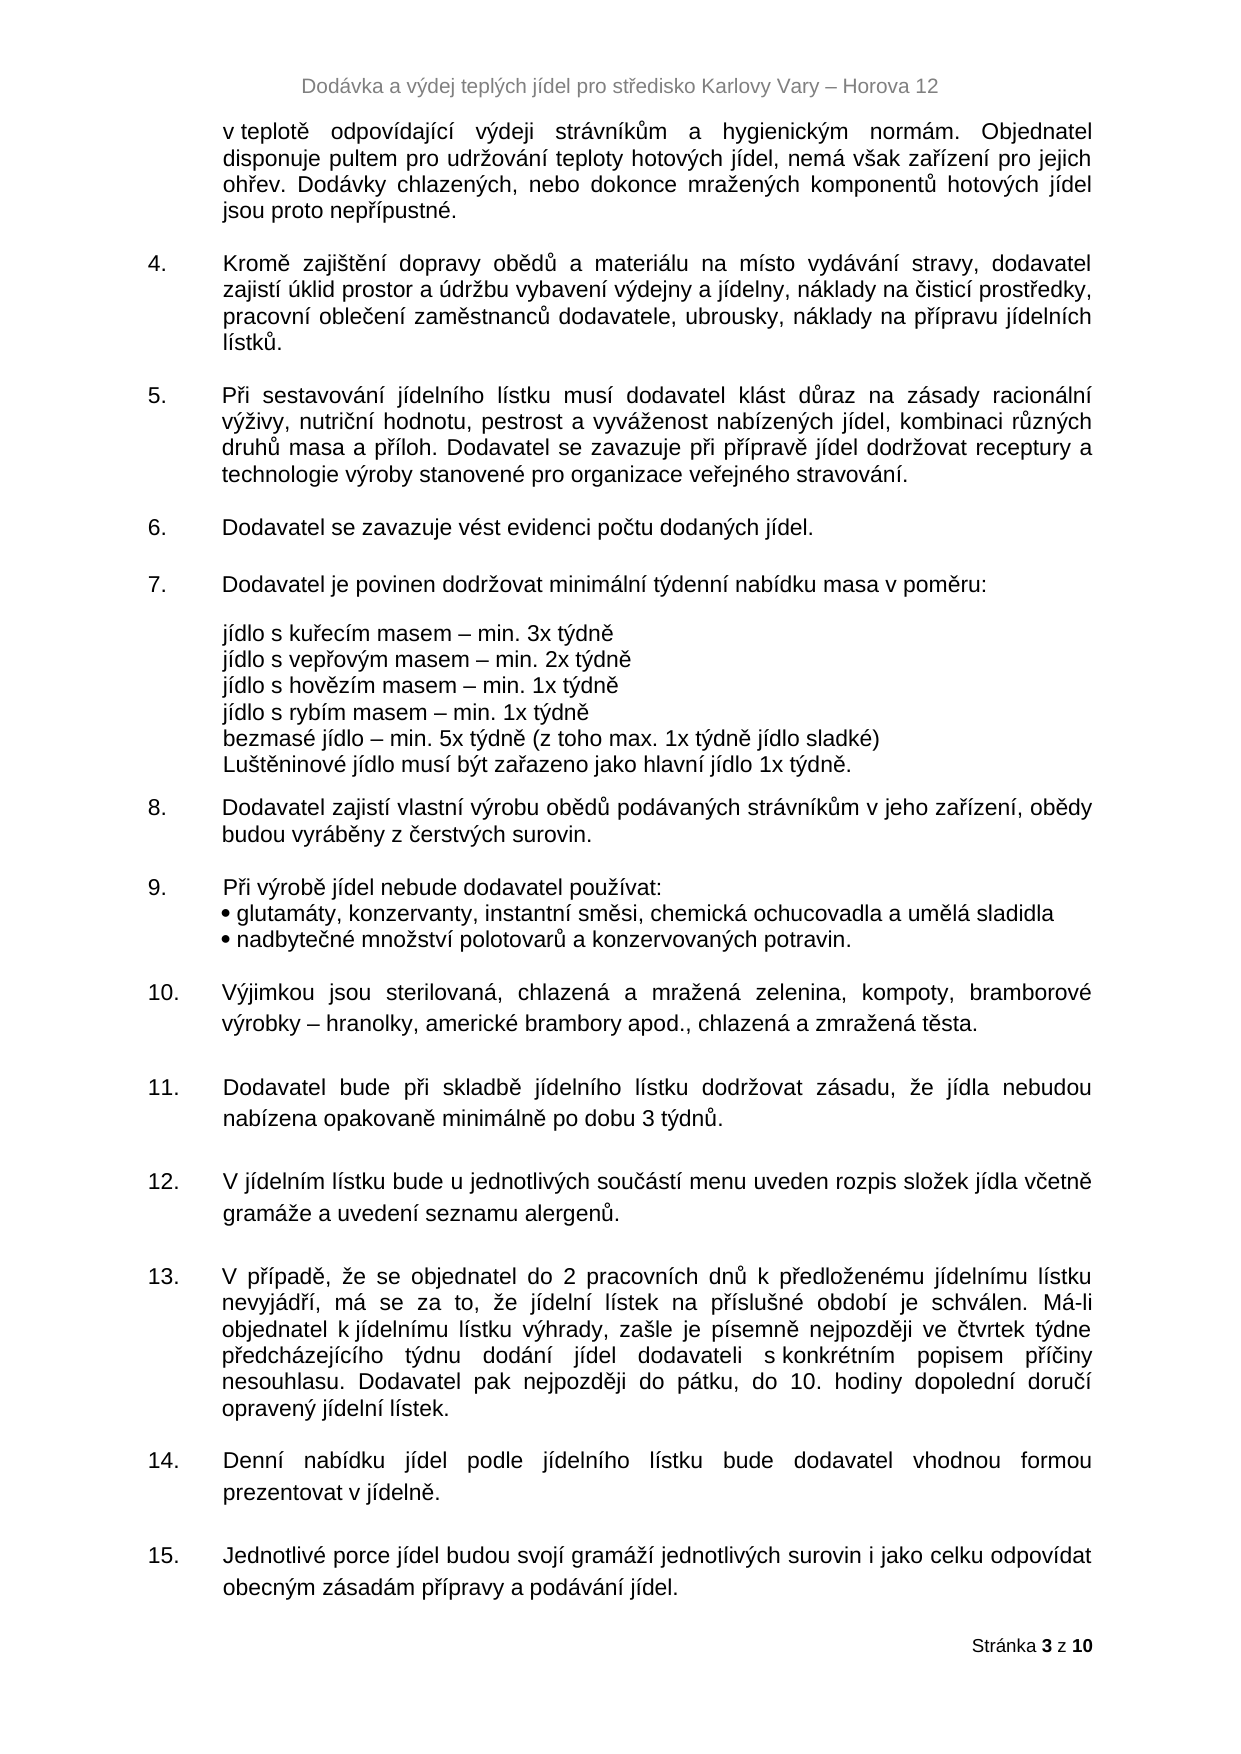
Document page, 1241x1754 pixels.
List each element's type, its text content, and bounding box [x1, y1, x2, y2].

text jídlo s rybím masem – min. 1x týdně [192, 699, 1092, 725]
text jídlo s vepřovým masem – min. 2x týdně [192, 646, 1092, 672]
list nadbytečné množství polotovarů a konzervovaných potravin. [222, 926, 1092, 952]
list Dodavatel se zavazuje vést evidenci počtu dodaných jídel. [148, 513, 1092, 540]
list Výjimkou jsou sterilovaná, chlazená a mražená zelenina, kompoty, bramborové výrobky – hranolky, americké brambory apod., chlazená a zmražená těsta. [148, 979, 1092, 1037]
list Kromě zajištění dopravy obědů a materiálu na místo vydávání stravy, dodavatel zajistí úklid prostor a údržbu vybavení výdejny a jídelny, náklady na čisticí prostředky, pracovní oblečení zaměstnanců dodavatele, ubrousky, náklady na přípravu jídelních lístků. [148, 250, 1092, 355]
list Denní nabídku jídel podle jídelního lístku bude dodavatel vhodnou formou prezentovat v jídelně. [148, 1447, 1092, 1505]
text bezmasé jídlo – min. 5x týdně (z toho max. 1x týdně jídlo sladké) [192, 725, 1092, 751]
list V jídelním lístku bude u jednotlivých součástí menu uveden rozpis složek jídla včetně gramáže a uvedení seznamu alergenů. [148, 1168, 1092, 1226]
text jídlo s hovězím masem – min. 1x týdně [192, 672, 1092, 699]
list Dodavatel bude při skladbě jídelního lístku dodržovat zásadu, že jídla nebudou nabízena opakovaně minimálně po dobu 3 týdnů. [148, 1073, 1092, 1131]
list glutamáty, konzervanty, instantní směsi, chemická ochucovadla a umělá sladidla [222, 900, 1092, 926]
list Dodavatel je povinen dodržovat minimální týdenní nabídku masa v poměru: [148, 571, 1092, 598]
list Dodavatel zajistí vlastní výrobu obědů podávaných strávníkům v jeho zařízení, obědy budou vyráběny z čerstvých surovin. [148, 794, 1092, 847]
list Při sestavování jídelního lístku musí dodavatel klást důraz na zásady racionální výživy, nutriční hodnotu, pestrost a vyváženost nabízených jídel, kombinaci různých druhů masa a příloh. Dodavatel se zavazuje při přípravě jídel dodržovat receptury a technologie výroby stanovené pro organizace veřejného stravování. [148, 382, 1092, 487]
list Při výrobě jídel nebude dodavatel používat: [148, 873, 1092, 900]
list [148, 118, 1092, 223]
text jídlo s kuřecím masem – min. 3x týdně [192, 619, 1092, 646]
text Luštěninové jídlo musí být zařazeno jako hlavní jídlo 1x týdně. [192, 751, 1092, 778]
list V případě, že se objednatel do 2 pracovních dnů k předloženému jídelnímu lístku nevyjádří, má se za to, že jídelní lístek na příslušné období je schválen. Má-li objednatel k jídelnímu lístku výhrady, zašle je písemně nejpozději ve čtvrtek týdne předcházejícího týdnu dodání jídel dodavateli s konkrétním popisem příčiny nesouhlasu. Dodavatel pak nejpozději do pátku, do 10. hodiny dopolední doručí opravený jídelní lístek. [148, 1263, 1092, 1421]
list Jednotlivé porce jídel budou svojí gramáží jednotlivých surovin i jako celku odpovídat obecným zásadám přípravy a podávání jídel. [148, 1542, 1092, 1600]
